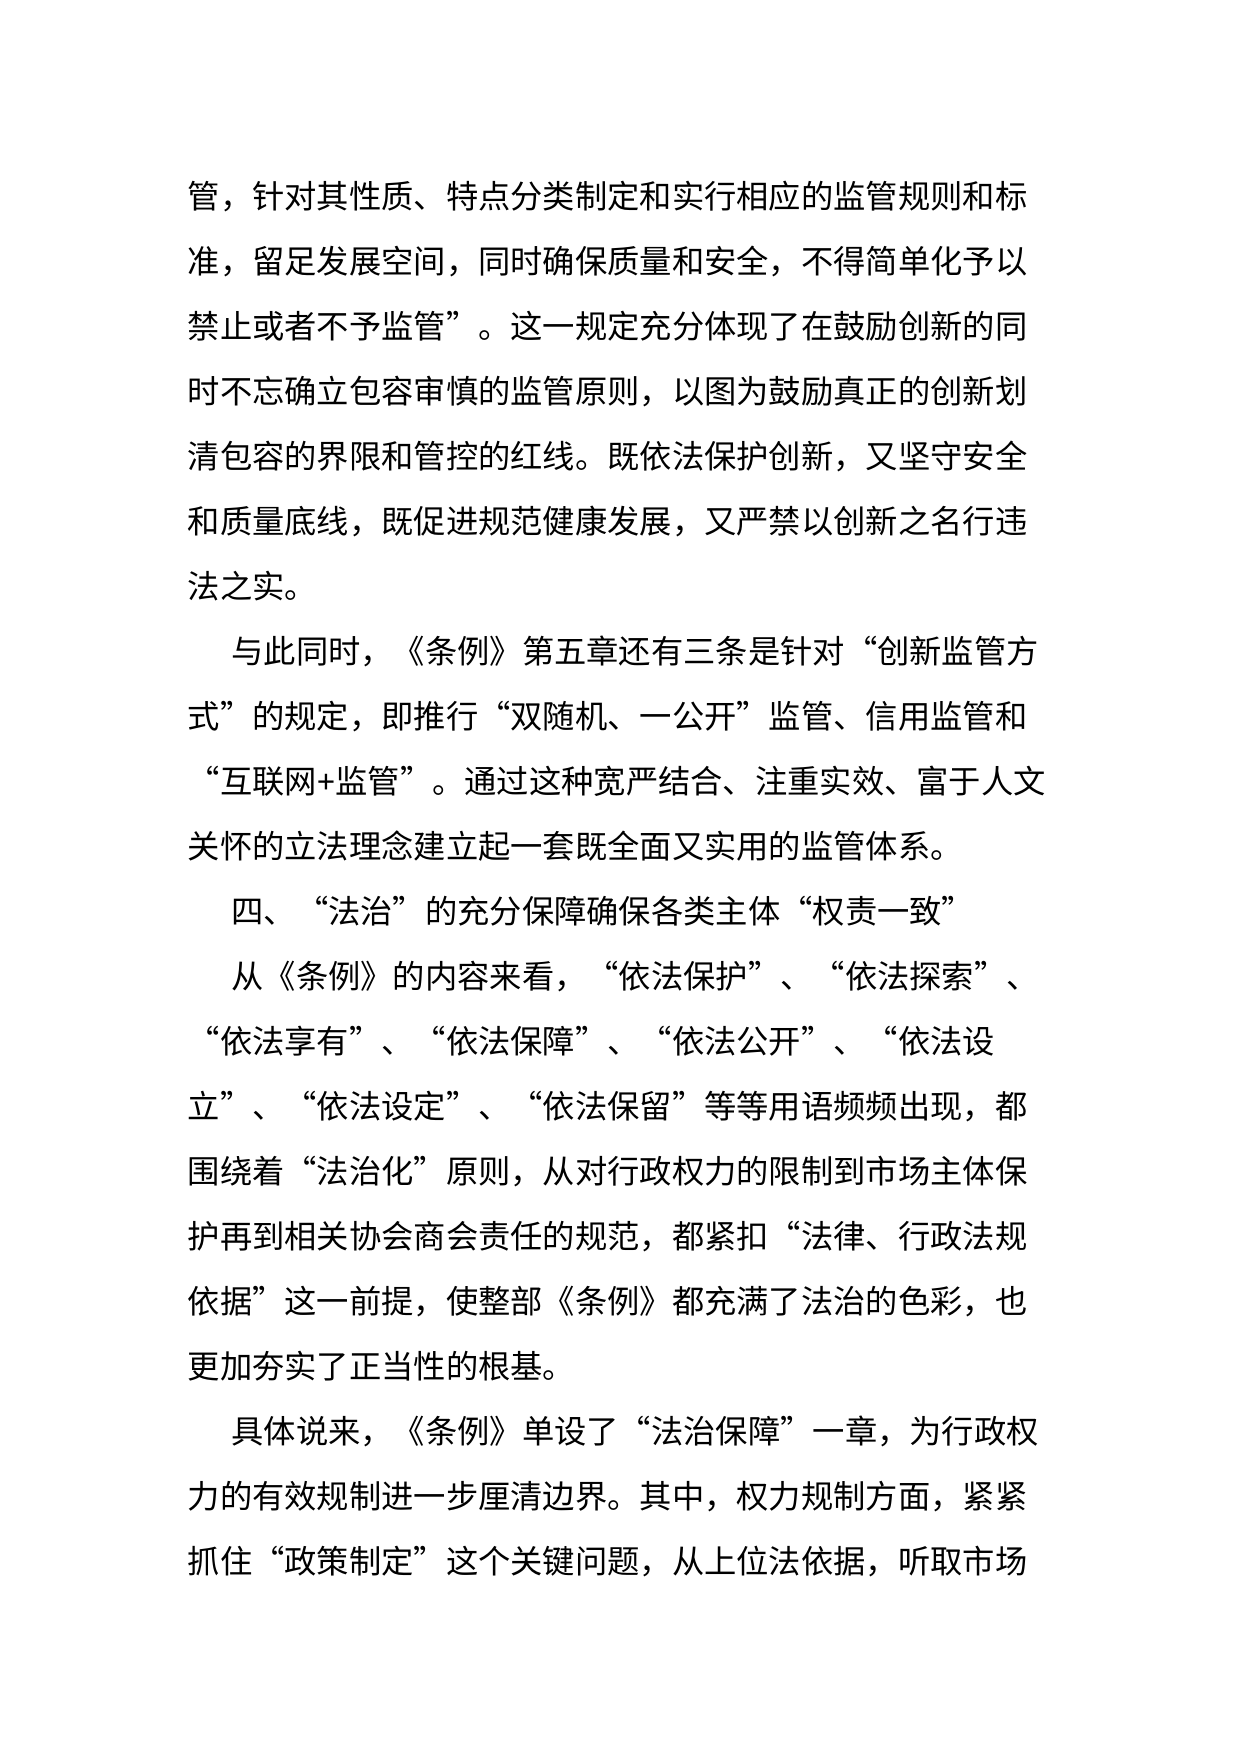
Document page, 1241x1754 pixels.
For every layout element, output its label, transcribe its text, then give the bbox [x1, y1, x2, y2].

text 与此同时，《条例》第五章还有三条是针对“创新监管方式”的规定，即推行“双随机、一公开”监管、信用监管和“互联网+监管”。通过这种宽严结合、注重实效、富于人文关怀的立法理念建立起一套既全面又实用的监管体系。 [187, 617, 1053, 877]
text 从《条例》的内容来看，“依法保护”、“依法探索”、“依法享有”、“依法保障”、“依法公开”、“依法设立”、“依法设定”、“依法保留”等等用语频频出现，都围绕着“法治化”原则，从对行政权力的限制到市场主体保护再到相关协会商会责任的规范，都紧扣“法律、行政法规依据”这一前提，使整部《条例》都充满了法治的色彩，也更加夯实了正当性的根基。 [187, 942, 1053, 1397]
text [187, 162, 1053, 617]
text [187, 1397, 1053, 1592]
text 四、“法治”的充分保障确保各类主体“权责一致” [187, 877, 1053, 942]
